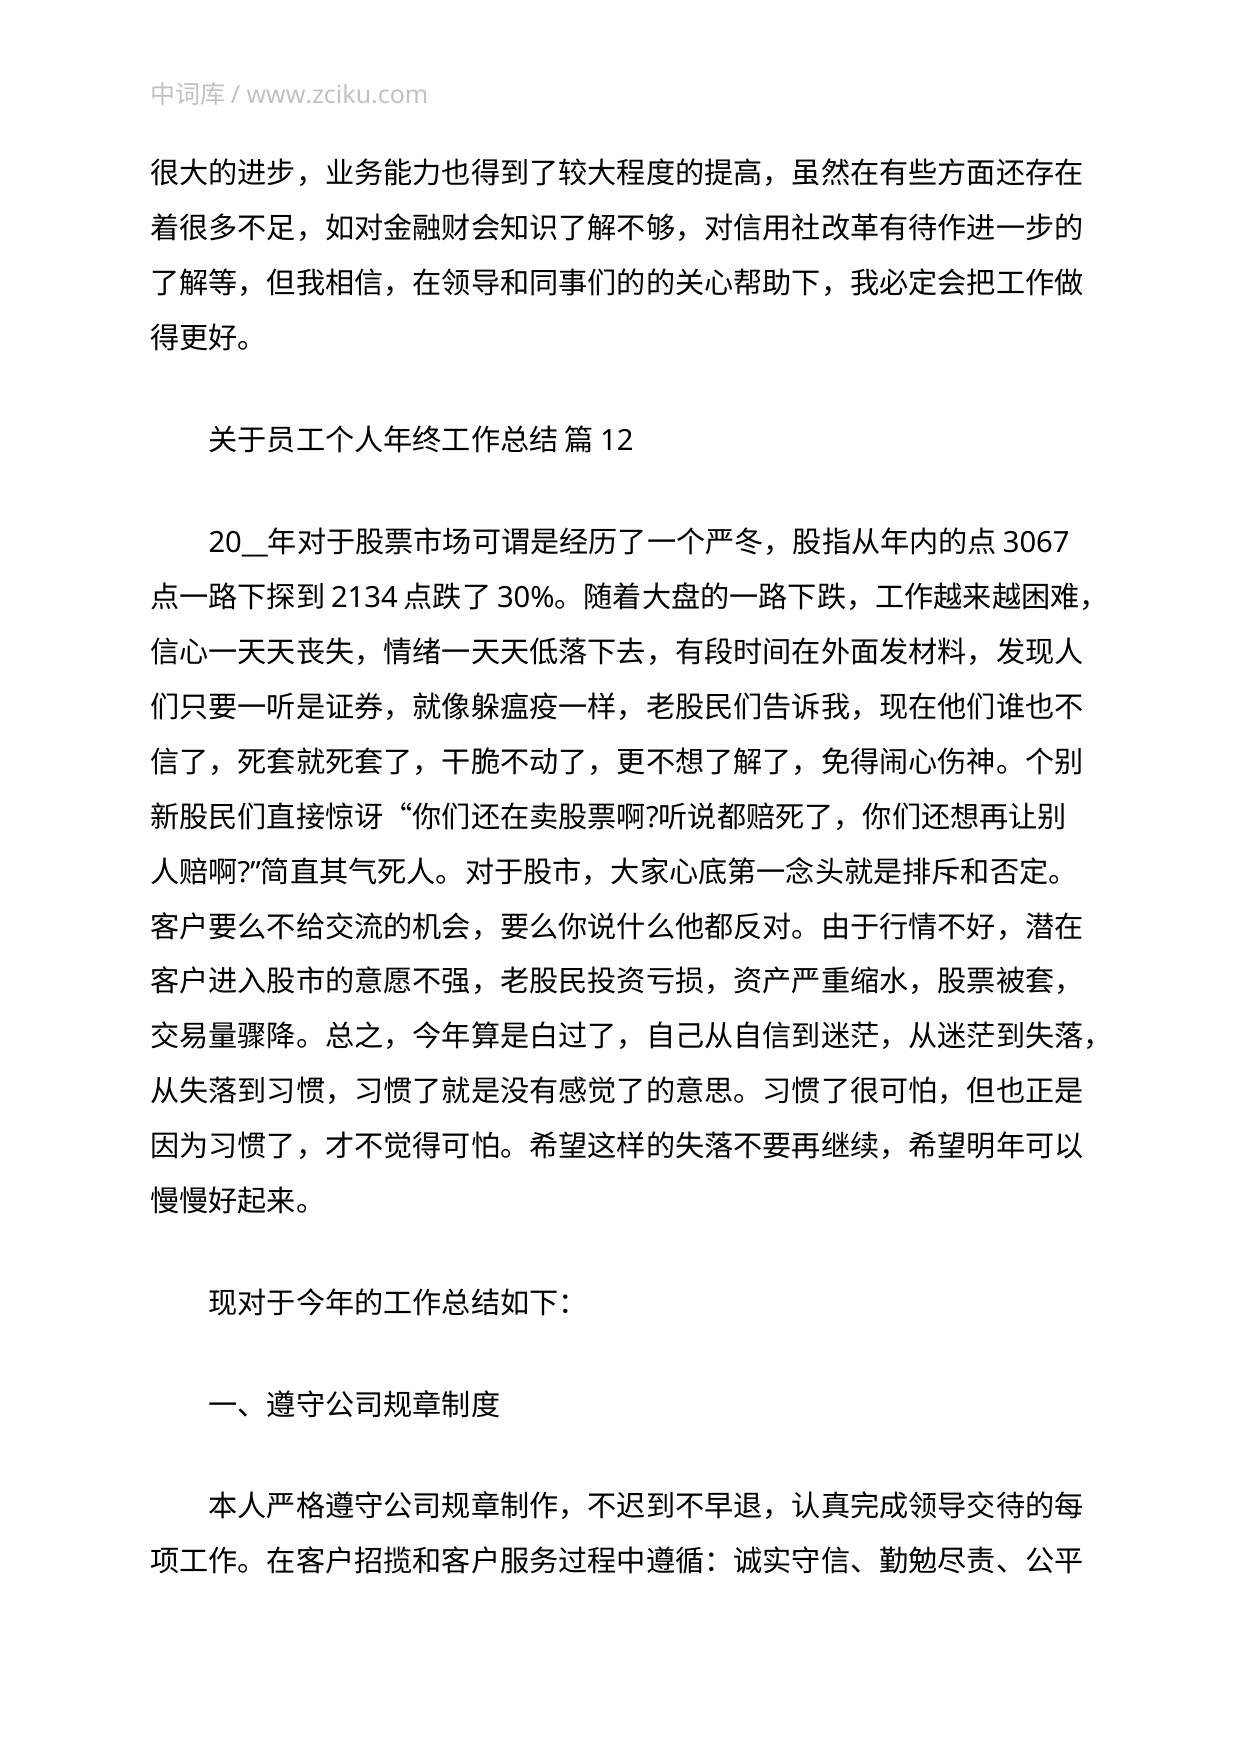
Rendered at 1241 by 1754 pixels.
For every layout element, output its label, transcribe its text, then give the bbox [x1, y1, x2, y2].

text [150, 1483, 1090, 1580]
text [150, 150, 1090, 357]
text 一、遵守公司规章制度 [150, 1381, 1090, 1423]
text 20__年对于股票市场可谓是经历了一个严冬，股指从年内的点3067点一路下探到2134点跌了30%。随着大盘的一路下跌，工作越来越困难，信心一天天丧失，情绪一天天低落下去，有段时间在外面发材料，发现人们只要一听是证券，就像躲瘟疫一样，老股民们告诉我，现在他们谁也不信了，死套就死套了，干脆不动了，更不想了解了，免得闹心伤神。个别新股民们直接惊讶“你们还在卖股票啊?听说都赔死了，你们还想再让别人赔啊?”简直其气死人。对于股市，大家心底第一念头就是排斥和否定。客户要么不给交流的机会，要么你说什么他都反对。由于行情不好，潜在客户进入股市的意愿不强，老股民投资亏损，资产严重缩水，股票被套，交易量骤降。总之，今年算是白过了，自己从自信到迷茫，从迷茫到失落，从失落到习惯，习惯了就是没有感觉了的意思。习惯了很可怕，但也正是因为习惯了，才不觉得可怕。希望这样的失落不要再继续，希望明年可以慢慢好起来。 [150, 518, 1090, 1220]
text 现对于今年的工作总结如下： [150, 1279, 1090, 1322]
text 关于员工个人年终工作总结 篇12 [150, 416, 1090, 459]
